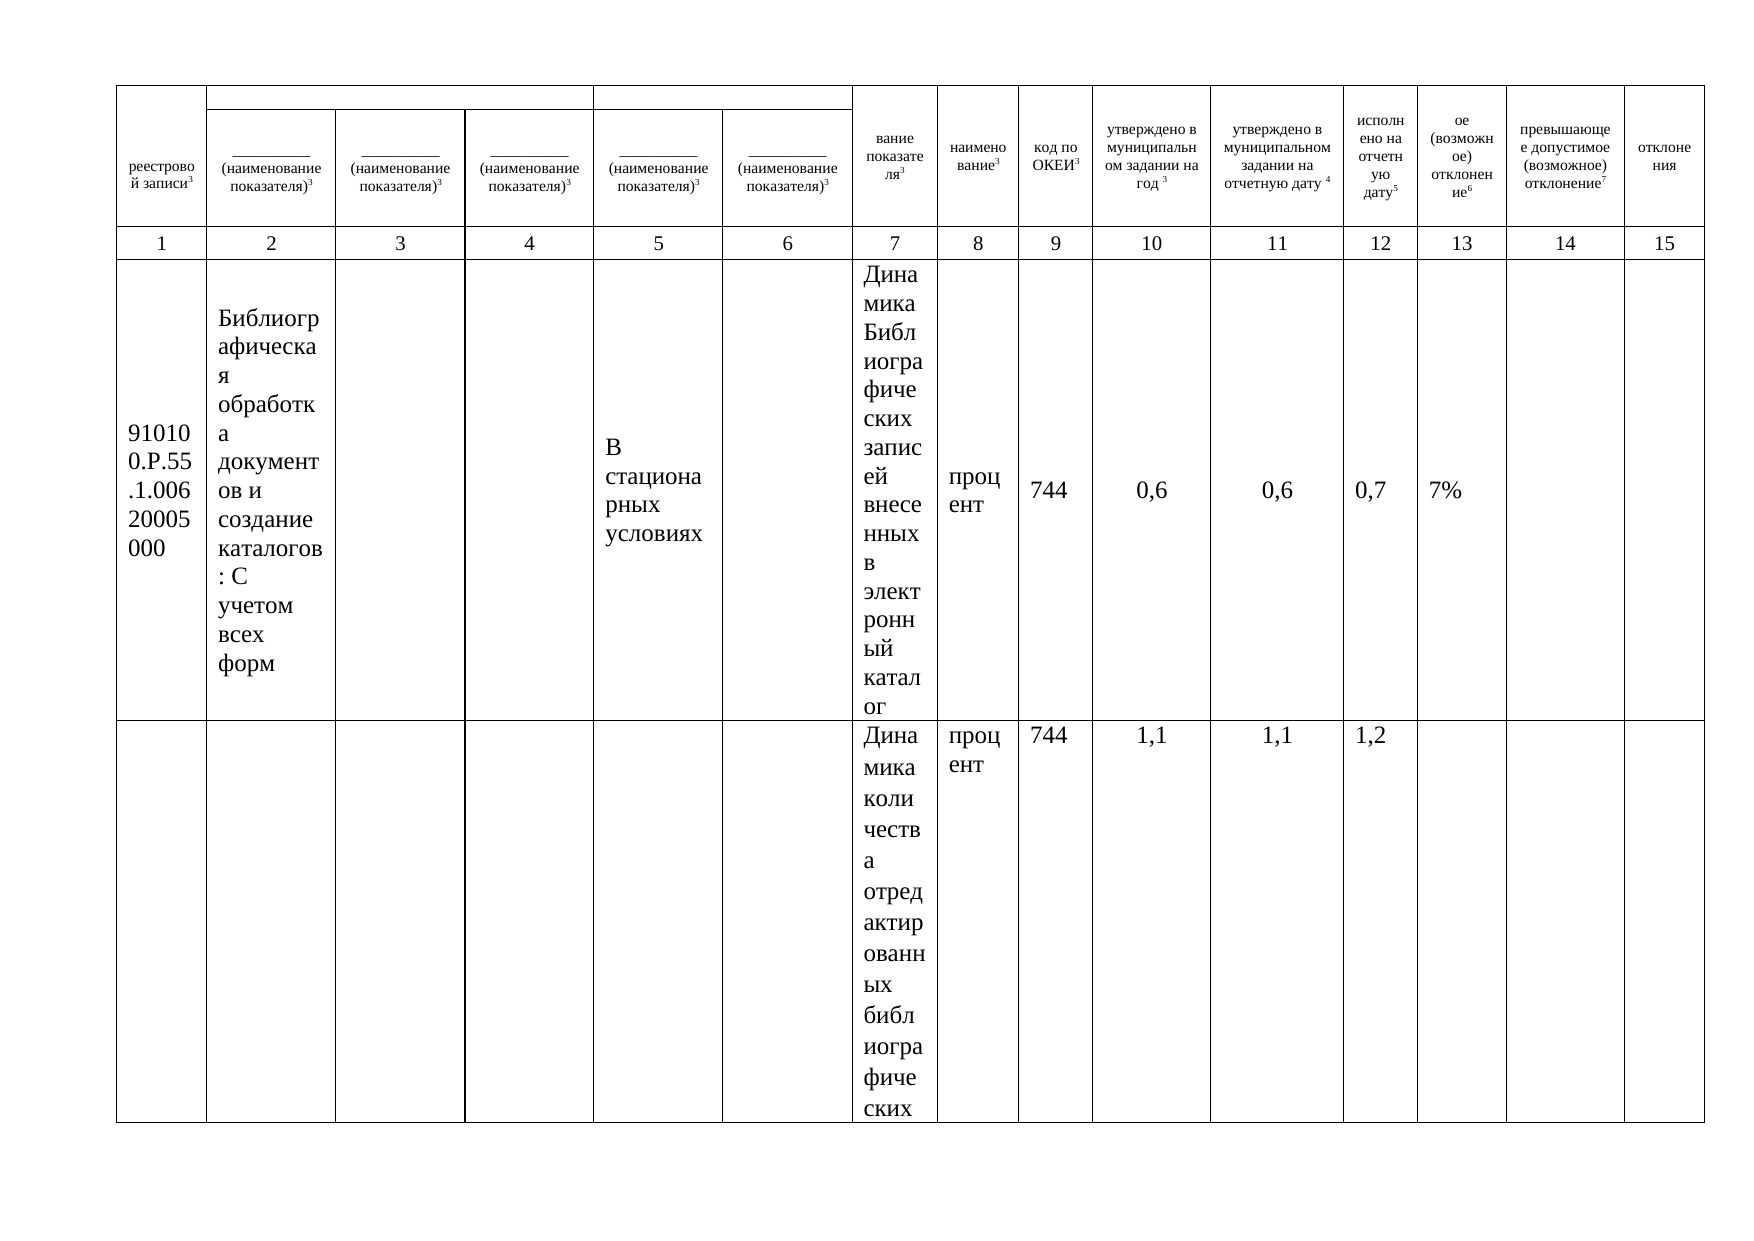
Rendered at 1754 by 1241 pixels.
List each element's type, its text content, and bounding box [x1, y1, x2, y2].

table_cell [336, 260, 464, 719]
table_cell [1507, 260, 1624, 719]
table_cell 1,1 [1093, 721, 1210, 1122]
table_cell __________ (наименование показателя)3 [723, 110, 852, 226]
table_cell процент [938, 721, 1018, 1122]
table_cell 910100.Р.55.1.00620005000 [117, 260, 206, 719]
table_cell исполнено на отчетную дату5 [1344, 86, 1417, 226]
table_cell 7% [1418, 260, 1506, 719]
table_cell [594, 721, 722, 1122]
table_cell __________ (наименование показателя)3 [207, 110, 335, 226]
table_cell [336, 721, 464, 1122]
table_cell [853, 721, 937, 1122]
table_cell 3 [336, 227, 464, 258]
table_cell код по ОКЕИ3 [1019, 86, 1092, 226]
table_cell [117, 721, 206, 1122]
table_cell [723, 260, 852, 719]
table_cell [1507, 721, 1624, 1122]
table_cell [1418, 86, 1506, 226]
table_cell 8 [938, 227, 1018, 258]
table_cell 4 [466, 227, 593, 258]
table_cell 1,1 [1211, 721, 1343, 1122]
table_cell 9 [1019, 227, 1092, 258]
table_cell 10 [1093, 227, 1210, 258]
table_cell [853, 86, 937, 226]
table_cell процент [938, 260, 1018, 719]
table_cell 15 [1625, 227, 1704, 258]
table_cell [466, 721, 593, 1122]
table_cell 1 [117, 227, 206, 258]
table_cell В стационарных условиях [594, 260, 722, 719]
table_cell причина отклонения [1625, 86, 1704, 226]
table_cell наименование3 [938, 86, 1018, 226]
table_cell [1418, 721, 1506, 1122]
table_cell [466, 260, 593, 719]
table_cell Библиографическая обработка документов и создание каталогов: С учетом всех форм [207, 260, 335, 719]
table_cell 0,6 [1211, 260, 1343, 719]
table_cell 14 [1507, 227, 1624, 258]
table_cell [1625, 721, 1704, 1122]
table_cell 5 [594, 227, 722, 258]
table_cell __________ (наименование показателя)3 [336, 110, 464, 226]
table_cell 744 [1019, 721, 1092, 1122]
table_cell [723, 721, 852, 1122]
table_cell 1,2 [1344, 721, 1417, 1122]
table_cell Динамика Библиографических записей внесенных в электронный каталог [853, 260, 937, 719]
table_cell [1507, 86, 1624, 226]
table_cell 2 [207, 227, 335, 258]
table_cell 7 [853, 227, 937, 258]
table_cell утверждено в муниципальном задании на отчетную дату 4 [1211, 86, 1343, 226]
table_cell __________ (наименование показателя)3 [594, 110, 722, 226]
table_cell 6 [723, 227, 852, 258]
table_cell [1625, 260, 1704, 719]
table_cell 12 [1344, 227, 1417, 258]
table_cell __________ (наименование показателя)3 [466, 110, 593, 226]
table_cell утверждено в муниципальном задании на год 3 [1093, 86, 1210, 226]
table_cell 11 [1211, 227, 1343, 258]
table_cell 0,7 [1344, 260, 1417, 719]
table_cell 0,6 [1093, 260, 1210, 719]
table_cell 13 [1418, 227, 1506, 258]
table_cell [207, 721, 335, 1122]
table_cell 744 [1019, 260, 1092, 719]
